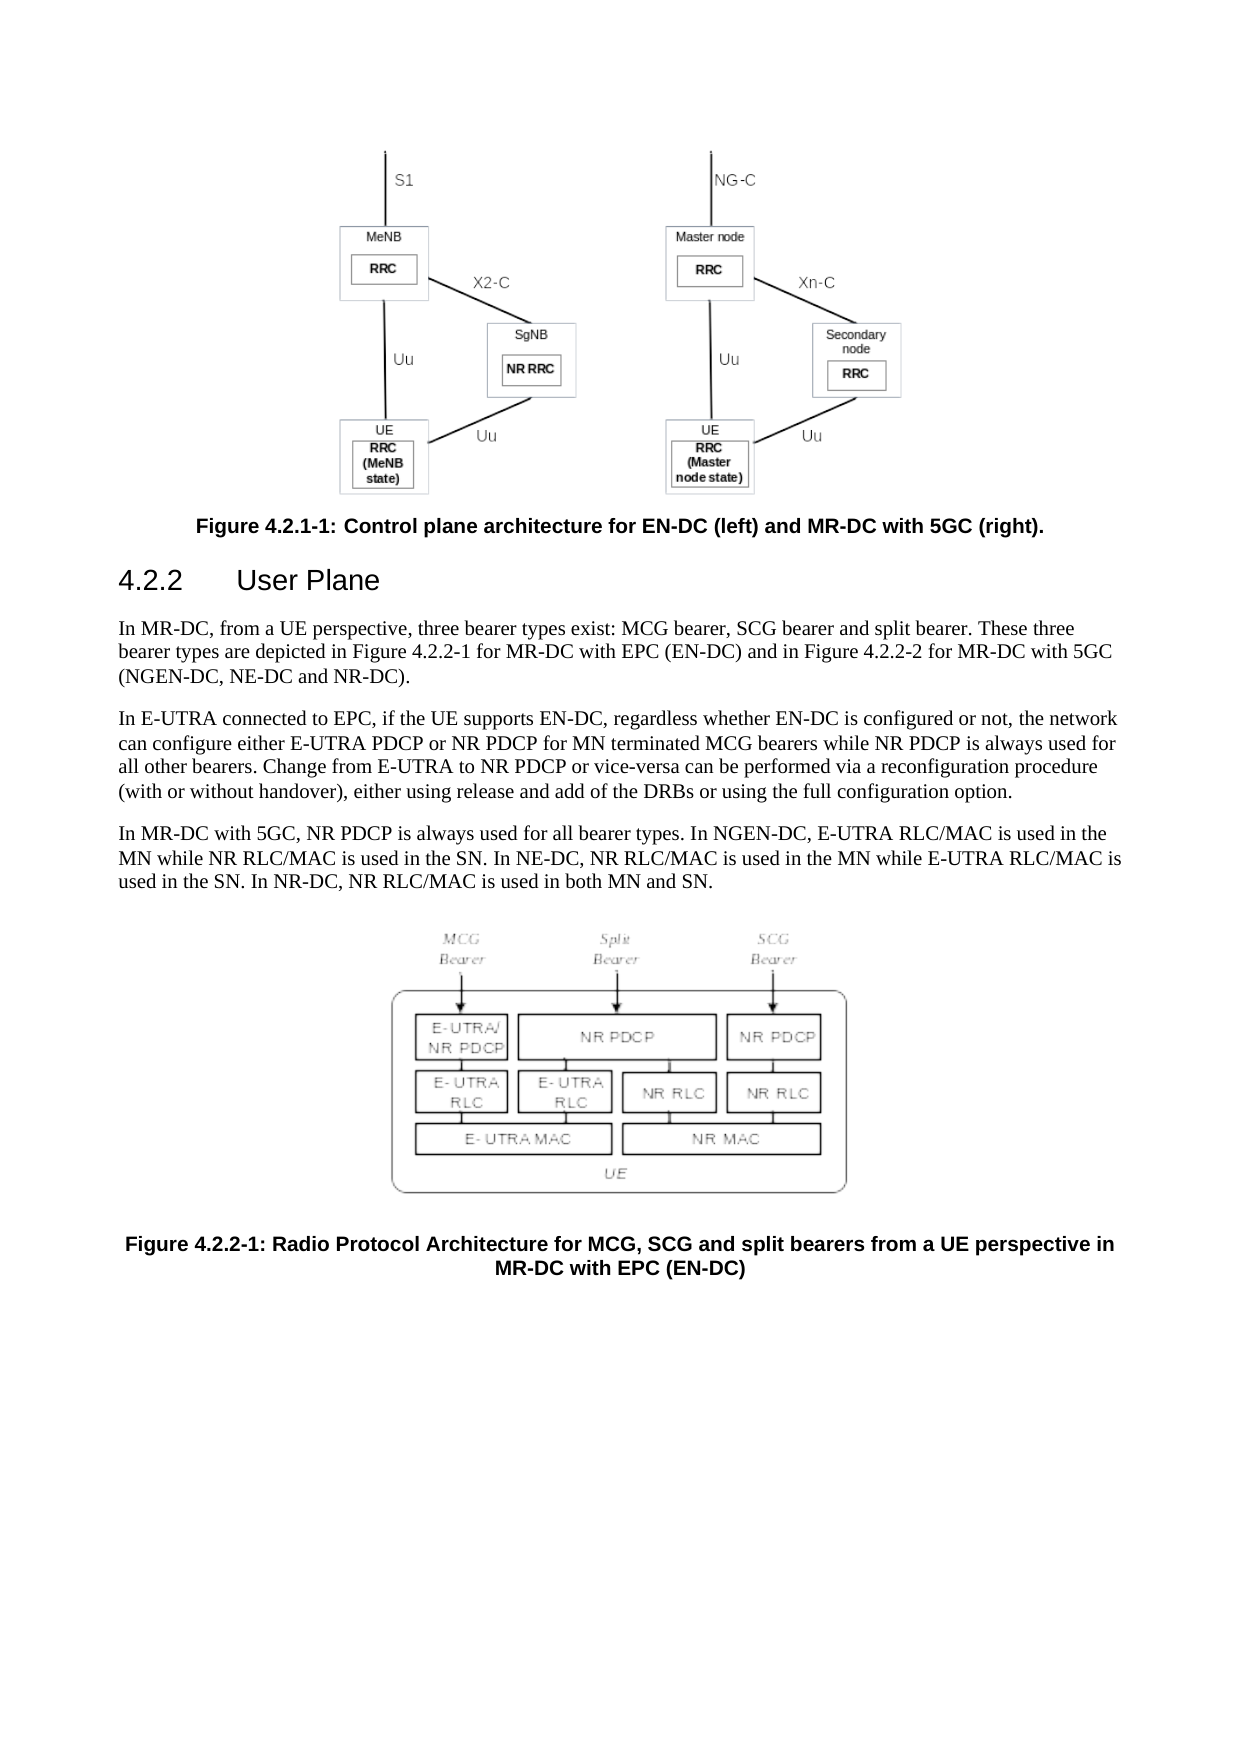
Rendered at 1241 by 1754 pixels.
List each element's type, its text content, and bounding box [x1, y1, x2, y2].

text Figure 4.2.2-1: Radio Protocol Architecture for MCG, SCG and split bearers from a UE perspective in MR-DC with EPC (EN-DC) [118, 1232, 1122, 1280]
text In MR-DC with 5GC, NR PDCP is always used for all bearer types. In NGEN-DC, E-UTRA RLC/MAC is used in the MN while NR RLC/MAC is used in the SN. In NE-DC, NR RLC/MAC is used in the MN while E-UTRA RLC/MAC is used in the SN. In NR-DC, NR RLC/MAC is used in both MN and SN. [118, 821, 1122, 893]
text In MR-DC, from a UE perspective, three bearer types exist: MCG bearer, SCG bearer and split bearer. These three bearer types are depicted in Figure 4.2.2-1 for MR-DC with EPC (EN-DC) and in Figure 4.2.2-2 for MR-DC with 5GC (NGEN-DC, NE-DC and NR-DC). [118, 615, 1122, 688]
text Figure 4.2.1-1: Control plane architecture for EN-DC (left) and MR-DC with 5GC (right). [118, 514, 1122, 538]
text In E-UTRA connected to EPC, if the UE supports EN-DC, regardless whether EN-DC is configured or not, the network can configure either E-UTRA PDCP or NR PDCP for MN terminated MCG bearers while NR PDCP is always used for all other bearers. Change from E-UTRA to NR PDCP or vice-versa can be performed via a reconfiguration procedure (with or without handover), either using release and add of the DRBs or using the full configuration option. [118, 706, 1122, 803]
subtitle 4.2.2 User Plane [118, 563, 1122, 597]
